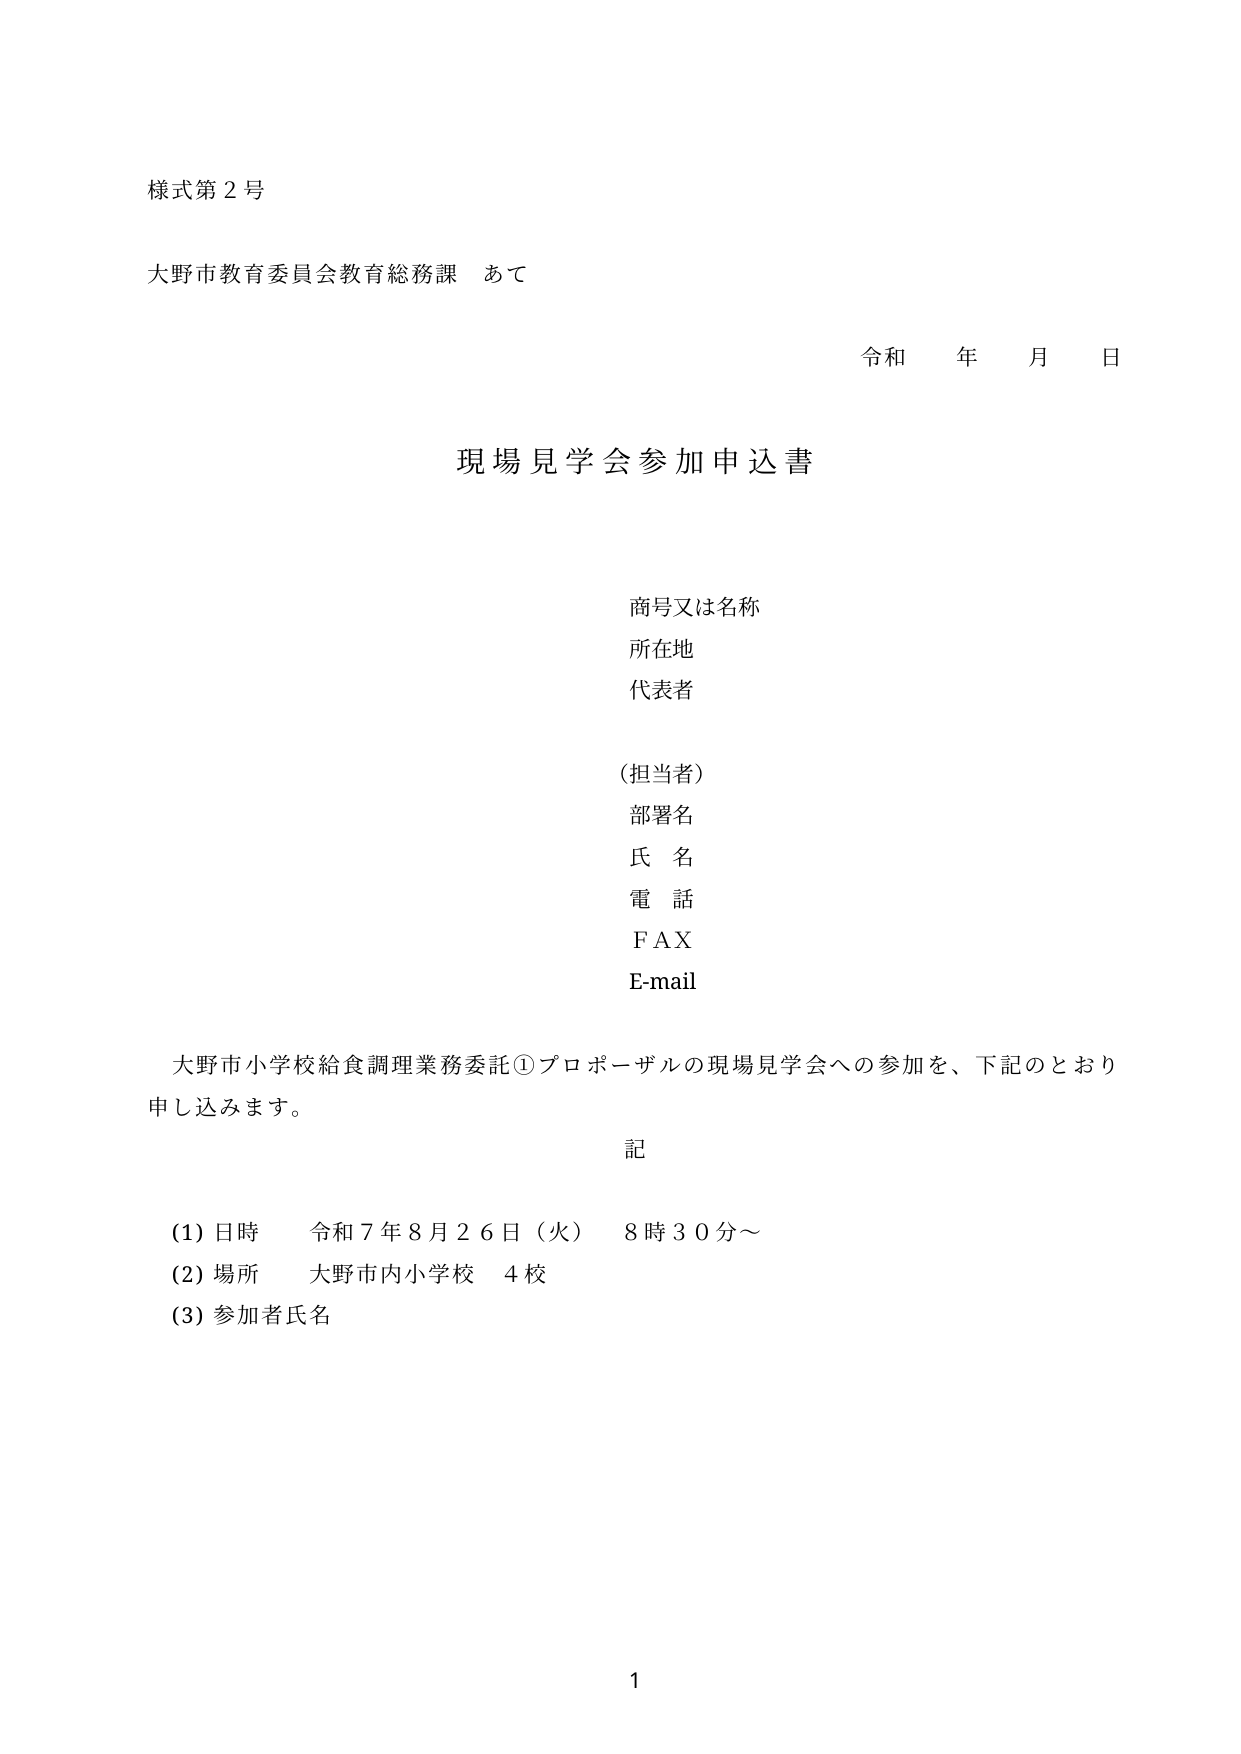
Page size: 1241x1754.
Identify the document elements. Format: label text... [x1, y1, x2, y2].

text ＦＡＸ [148, 919, 1122, 960]
text 代表者 [148, 669, 1122, 710]
text （担当者） [148, 752, 1122, 794]
text 大野市小学校給食調理業務委託①プロポーザルの現場見学会への参加を、下記のとおり申し込みます。 [148, 1044, 1122, 1127]
text 氏 名 [148, 835, 1122, 877]
text 電 話 [148, 877, 1122, 919]
text 商号又は名称 [148, 585, 1122, 627]
text (1) 日時 令和７年８月２６日（火） ８時３０分～ [172, 1210, 1122, 1252]
text 様式第２号 [148, 169, 1122, 210]
text 部署名 [148, 794, 1122, 835]
text 大野市教育委員会教育総務課 あて [148, 252, 1122, 294]
text 所在地 [148, 627, 1122, 669]
text (3) 参加者氏名 [172, 1294, 1122, 1335]
text (2) 場所 大野市内小学校 ４校 [172, 1252, 1122, 1294]
text E-mail [148, 960, 1122, 1002]
text 現場見学会参加申込書 [148, 419, 1122, 502]
text 記 [148, 1127, 1122, 1169]
text 令和 年 月 日 [148, 335, 1122, 377]
